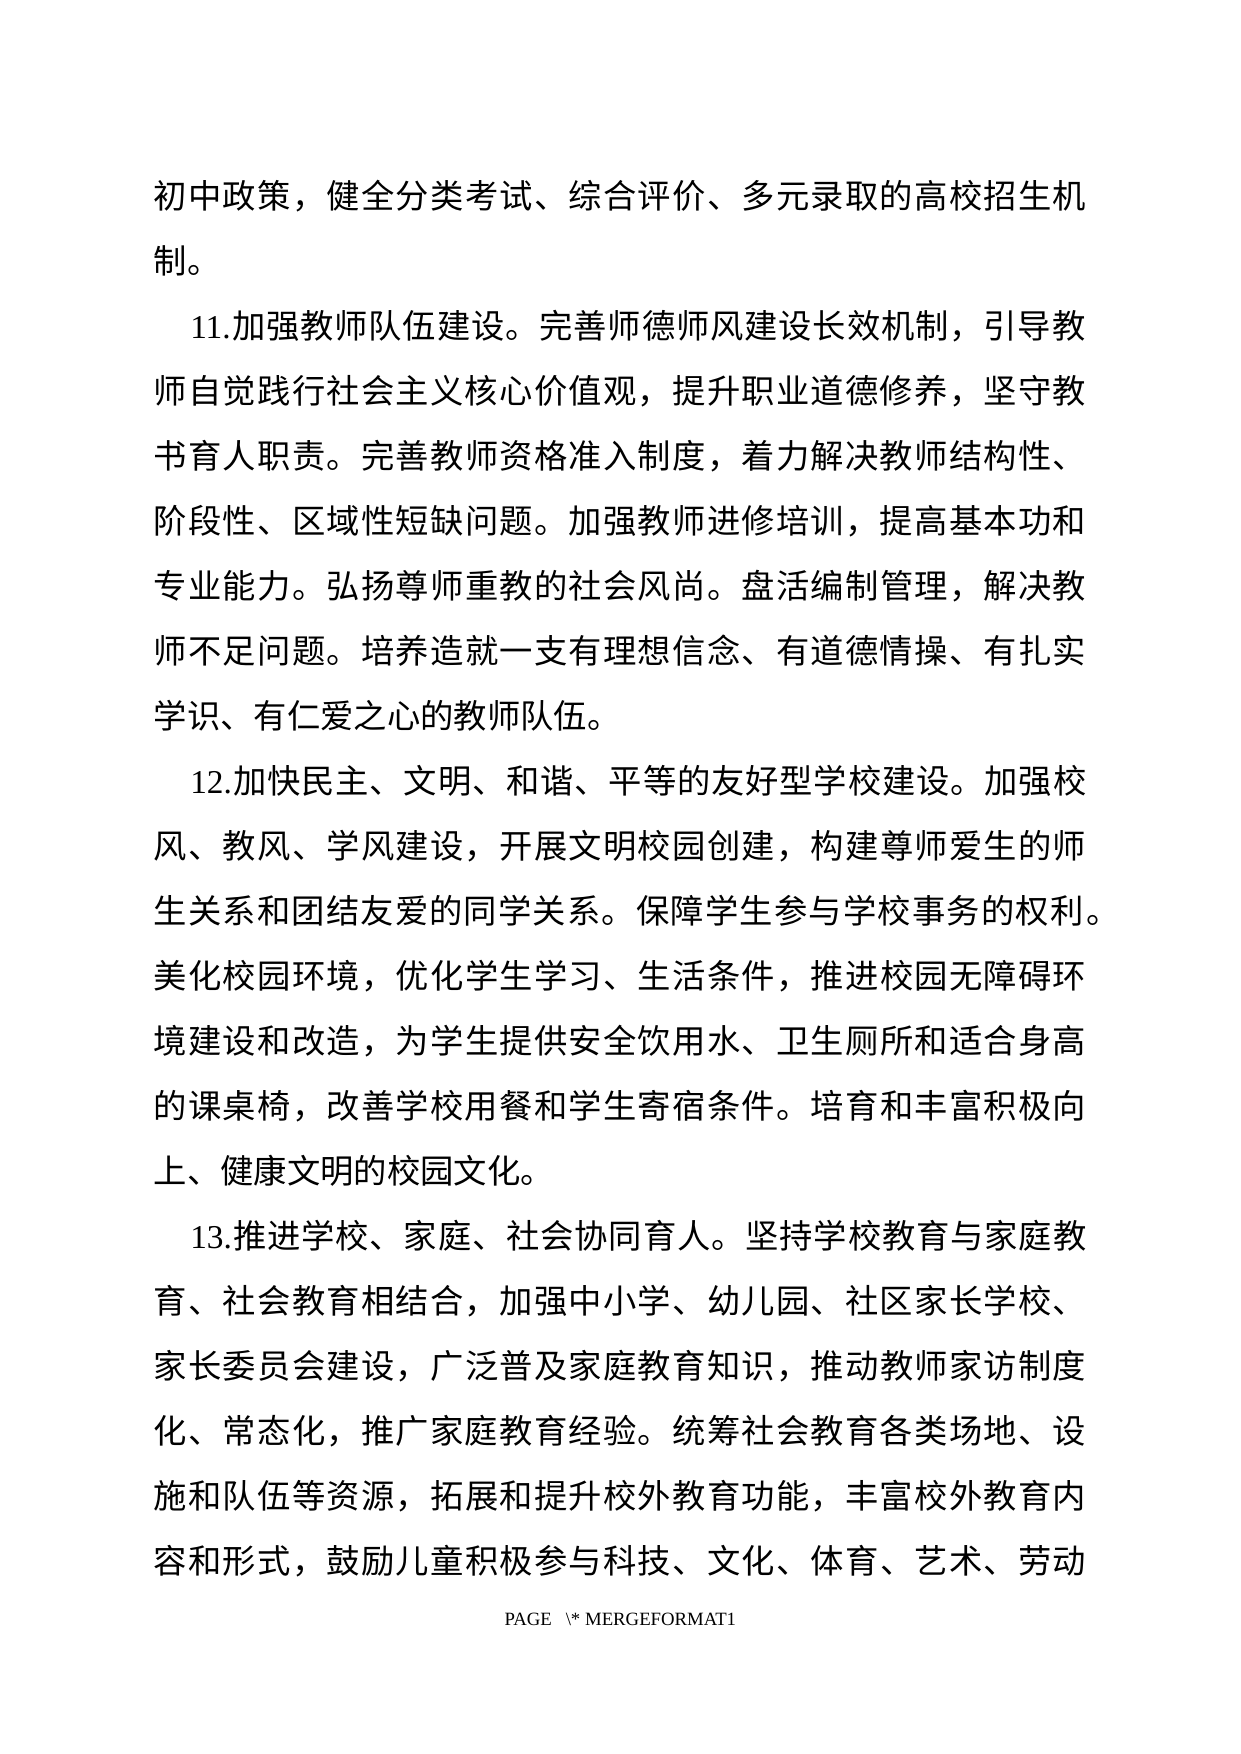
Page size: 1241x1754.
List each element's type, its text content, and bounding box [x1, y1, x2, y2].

text 11.加强教师队伍建设。完善师德师风建设长效机制，引导教师自觉践行社会主义核心价值观，提升职业道德修养，坚守教书育人职责。完善教师资格准入制度，着力解决教师结构性、阶段性、区域性短缺问题。加强教师进修培训，提高基本功和专业能力。弘扬尊师重教的社会风尚。盘活编制管理，解决教师不足问题。培养造就一支有理想信念、有道德情操、有扎实学识、有仁爱之心的教师队伍。 [153, 292, 1087, 747]
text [153, 162, 1087, 292]
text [153, 1202, 1087, 1592]
text 12.加快民主、文明、和谐、平等的友好型学校建设。加强校风、教风、学风建设，开展文明校园创建，构建尊师爱生的师生关系和团结友爱的同学关系。保障学生参与学校事务的权利。美化校园环境，优化学生学习、生活条件，推进校园无障碍环境建设和改造，为学生提供安全饮用水、卫生厕所和适合身高的课桌椅，改善学校用餐和学生寄宿条件。培育和丰富积极向上、健康文明的校园文化。 [153, 747, 1087, 1202]
